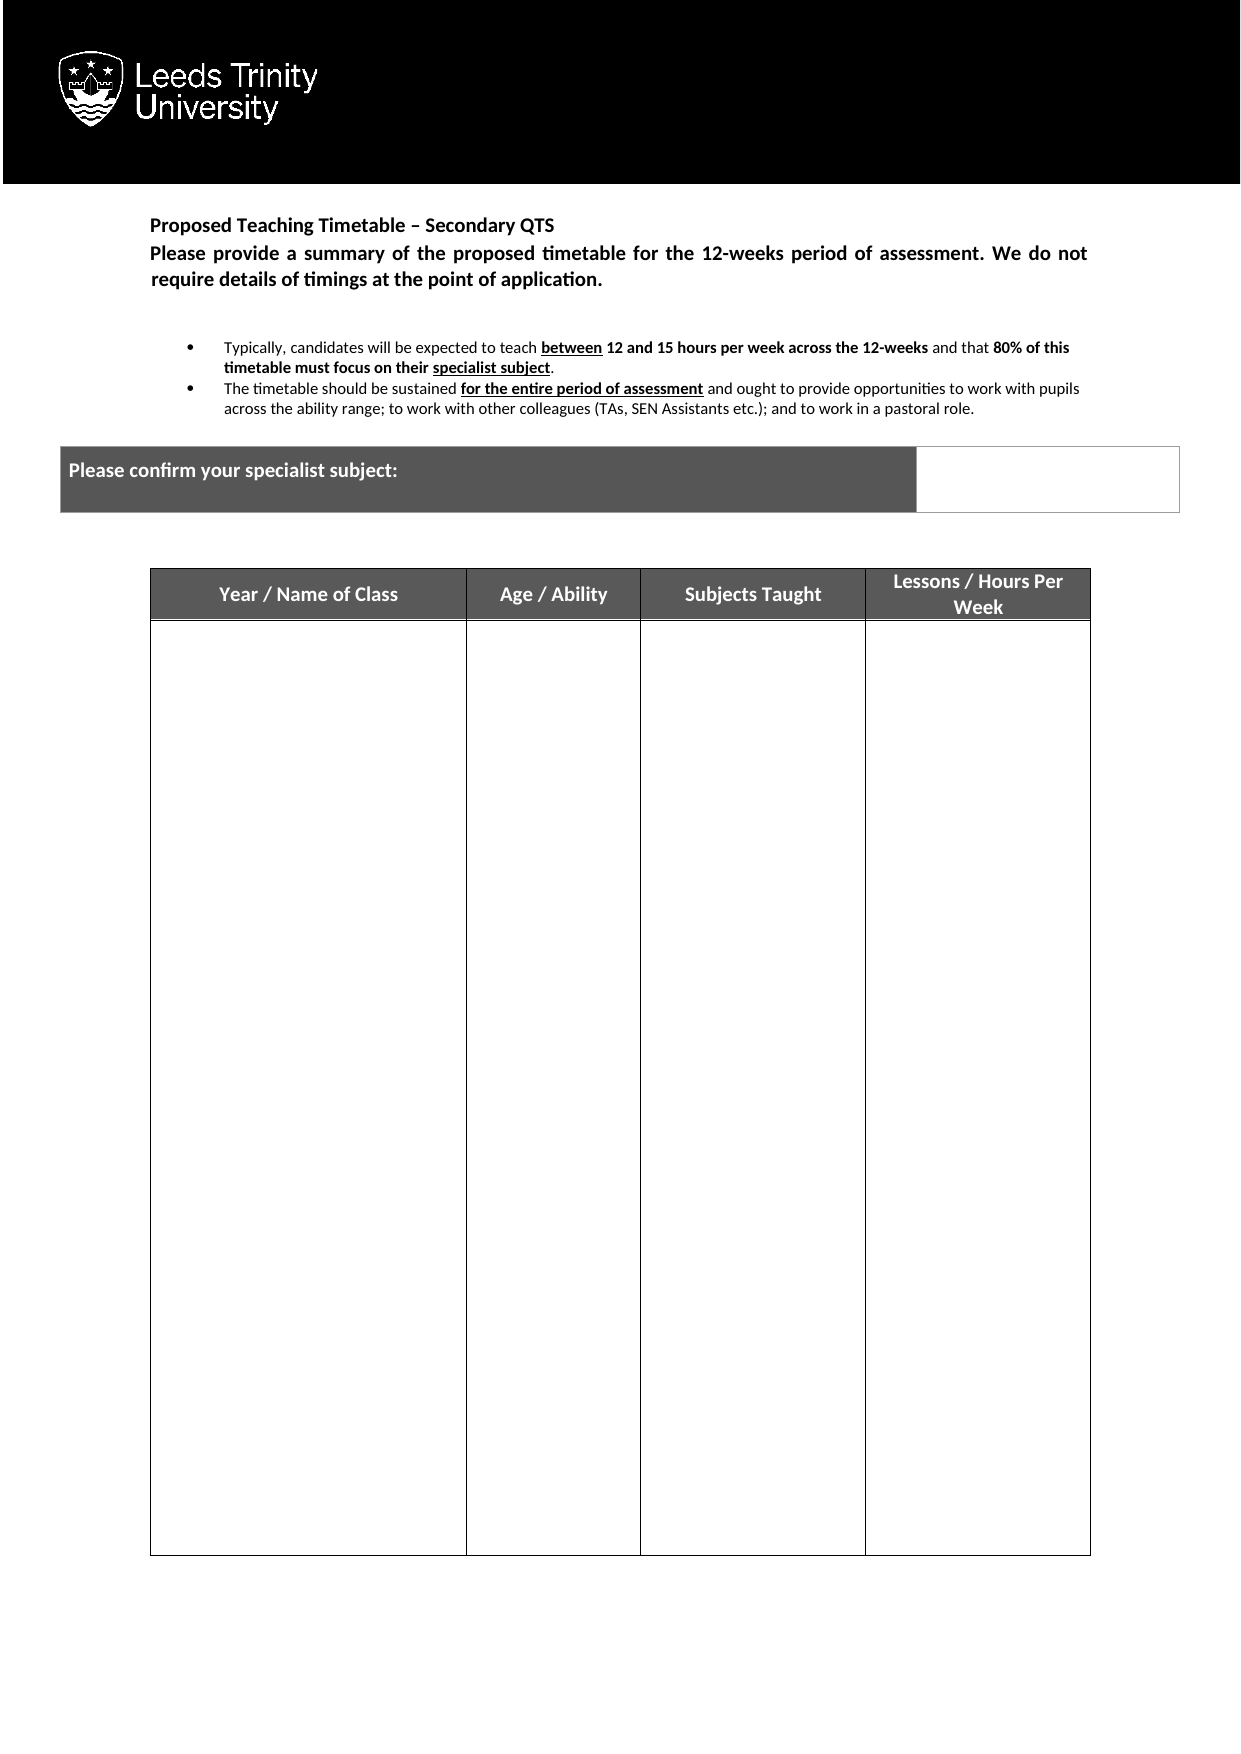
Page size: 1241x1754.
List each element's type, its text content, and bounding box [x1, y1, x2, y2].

list The timetable should be sustained for the entire period of assessment and ought to provide opportunities to work with pupils across the ability range; to work with other colleagues (TAs, SEN Assistants etc.); and to work in a pastoral role. [187, 378, 1090, 419]
table_header Please confirm your specialist subject: [61, 447, 916, 512]
list Typically, candidates will be expected to teach between 12 and 15 hours per week across the 12-weeks and that 80% of this timetable must focus on their specialist subject. [187, 337, 1090, 378]
table_header Subjects Taught [641, 569, 865, 619]
table_header Age / Ability [467, 569, 640, 619]
table_cell [641, 621, 865, 1555]
table_cell [151, 621, 466, 1555]
picture [58, 51, 318, 127]
text Proposed Teaching Timetable – Secondary QTS [150, 212, 1090, 238]
table_header [917, 447, 1179, 512]
table_header Lessons / Hours Per Week [866, 569, 1090, 619]
table_header Year / Name of Class [151, 569, 466, 619]
table_cell [866, 621, 1090, 1555]
text Please provide a summary of the proposed timetable for the 12-weeks period of assessment. We do not require details of timings at the point of application. [150, 240, 1090, 291]
table_cell [467, 621, 640, 1555]
